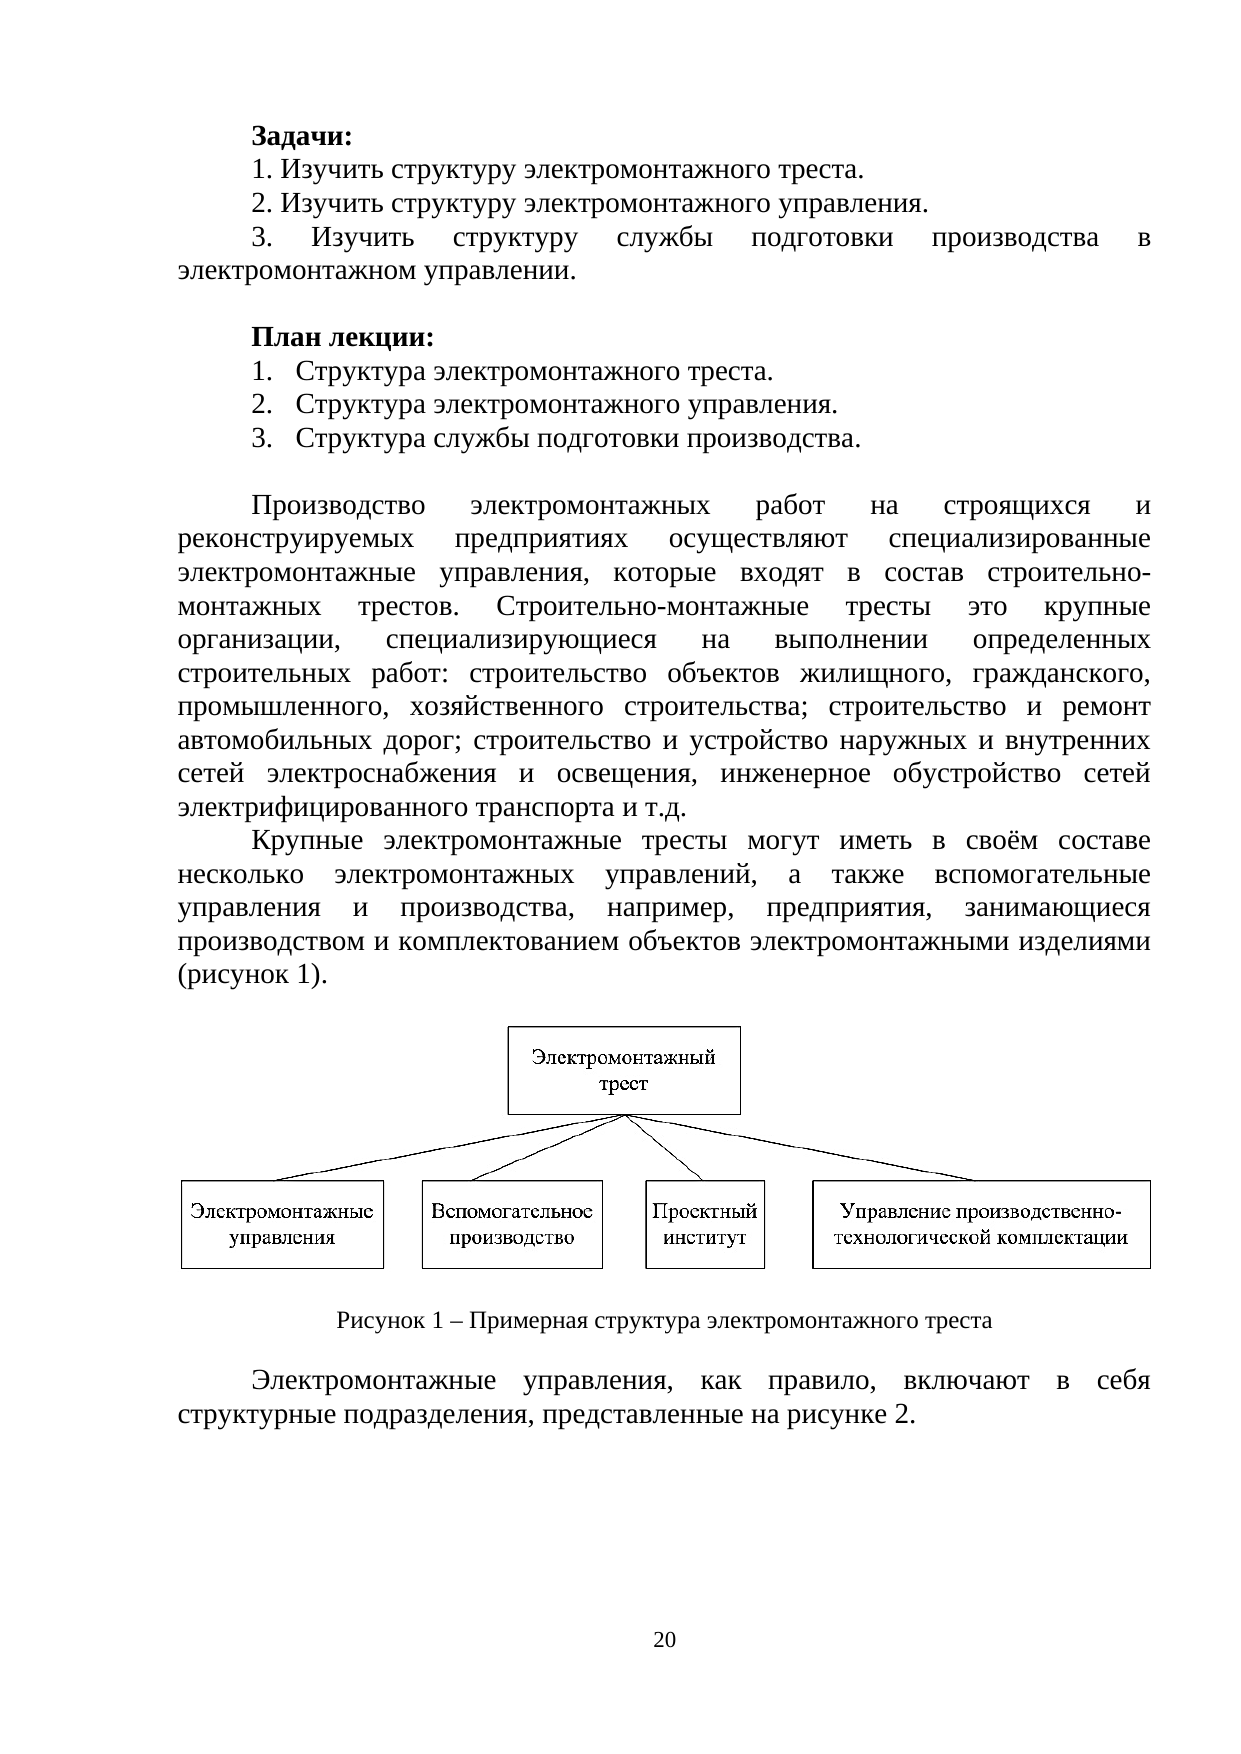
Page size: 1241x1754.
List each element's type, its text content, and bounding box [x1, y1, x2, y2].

text 1. Изучить структуру электромонтажного треста. [177, 152, 1152, 185]
text Производство электромонтажных работ на строящихся и реконструируемых предприятиях осуществляют специализированные электромонтажные управления, которые входят в состав строительно-монтажных трестов. Строительно-монтажные тресты это крупные организации, специализирующиеся на выполнении определенных строительных работ: строительство объектов жилищного, гражданского, промышленного, хозяйственного строительства; строительство и ремонт автомобильных дорог; строительство и устройство наружных и внутренних сетей электроснабжения и освещения, инженерное обустройство сетей электрифицированного транспорта и т.д. [177, 487, 1152, 822]
list Структура электромонтажного управления. [177, 386, 1152, 420]
list Структура электромонтажного треста. [177, 353, 1152, 386]
picture [177, 1023, 1152, 1272]
text Крупные электромонтажные тресты могут иметь в своём составе несколько электромонтажных управлений, а также вспомогательные управления и производства, например, предприятия, занимающиеся производством и комплектованием объектов электромонтажными изделиями (рисунок 1). [177, 822, 1152, 990]
text Рисунок 1 – Примерная структура электромонтажного треста [177, 1305, 1152, 1334]
text Электромонтажные управления, как правило, включают в себя структурные подразделения, представленные на рисунке 2. [177, 1362, 1152, 1429]
text 2. Изучить структуру электромонтажного управления. [177, 185, 1152, 219]
text 3. Изучить структуру службы подготовки производства в электромонтажном управлении. [177, 219, 1152, 286]
text Задачи: [177, 118, 1152, 152]
text План лекции: [177, 319, 1152, 353]
list Структура службы подготовки производства. [177, 420, 1152, 453]
